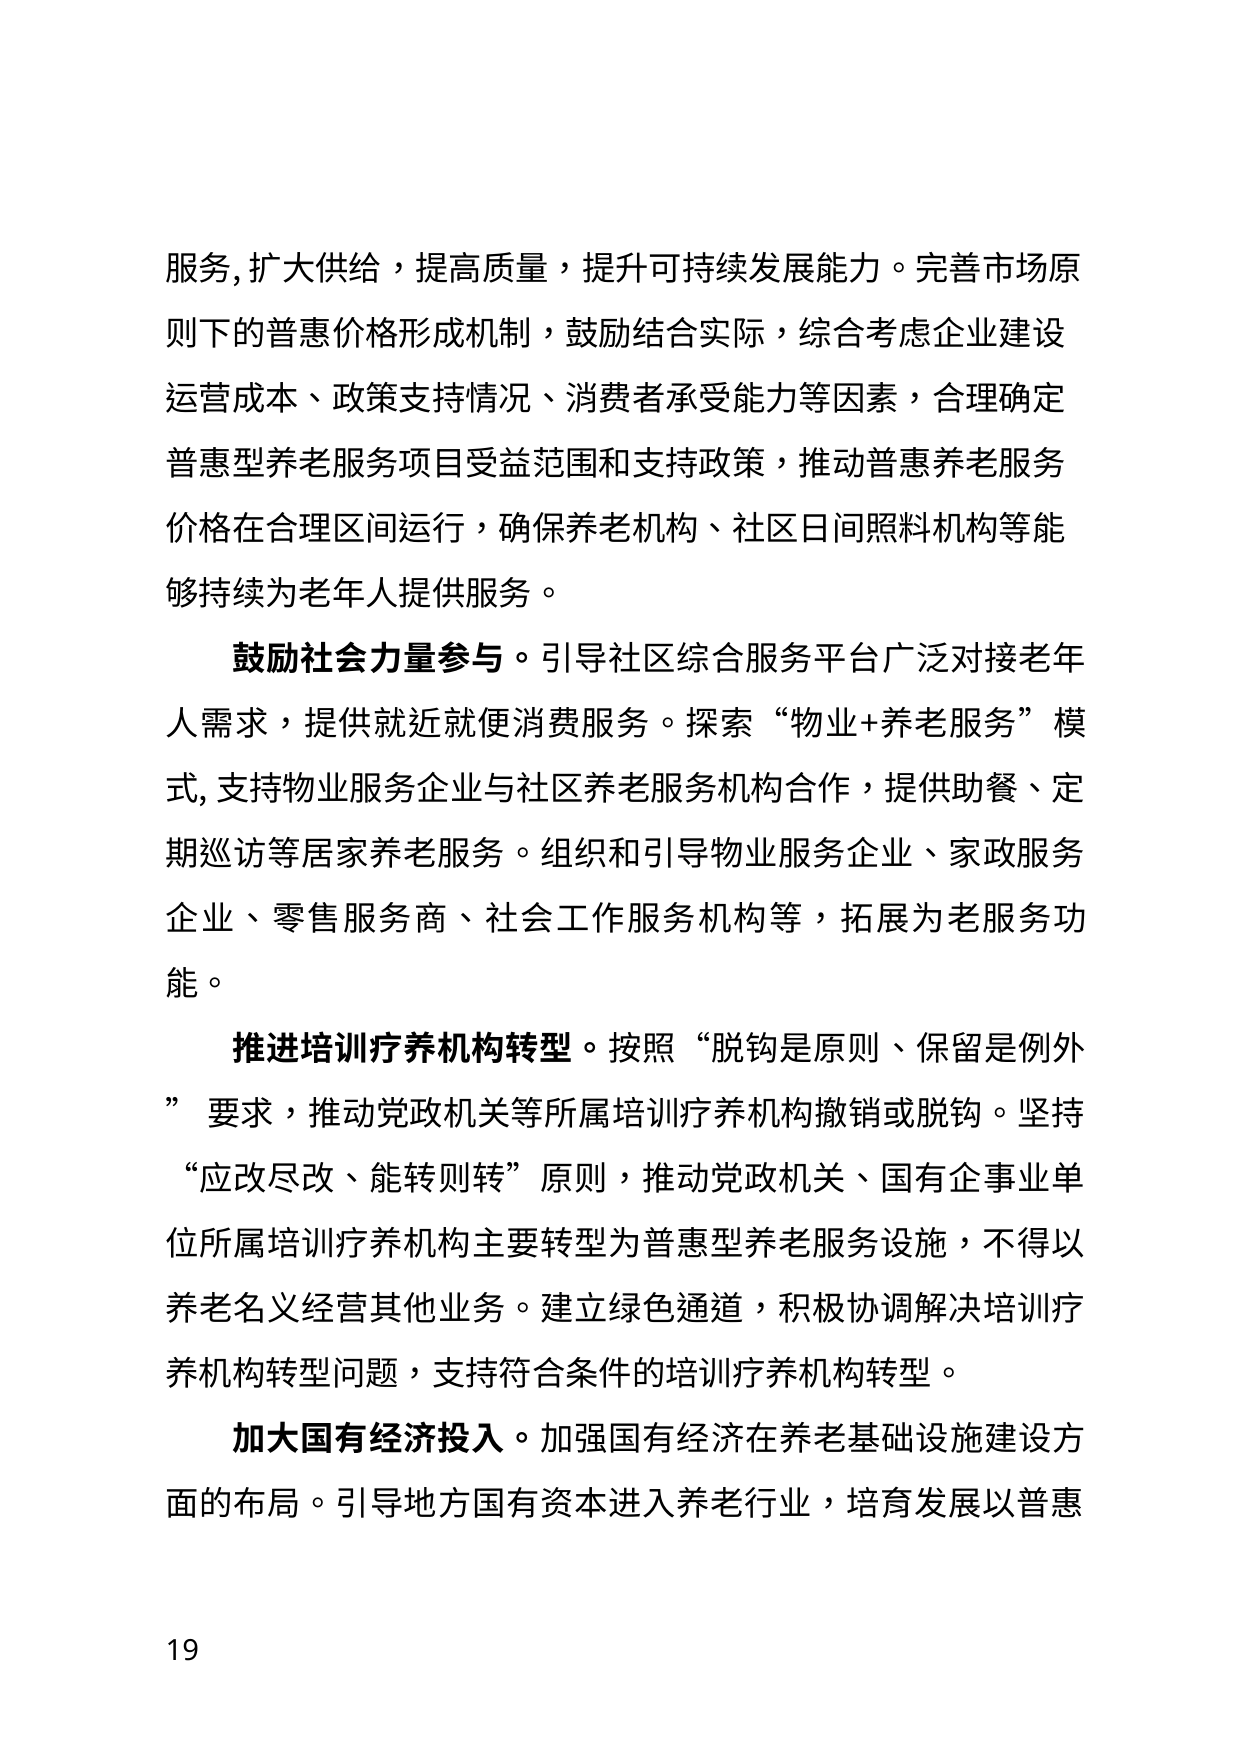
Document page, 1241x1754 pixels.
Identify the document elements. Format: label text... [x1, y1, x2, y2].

text 推进培训疗养机构转型。按照“脱钩是原则、保留是例外” 要求，推动党政机关等所属培训疗养机构撤销或脱钩。坚持“应改尽改、能转则转”原则，推动党政机关、国有企事业单位所属培训疗养机构主要转型为普惠型养老服务设施，不得以养老名义经营其他业务。建立绿色通道，积极协调解决培训疗养机构转型问题，支持符合条件的培训疗养机构转型。 [165, 1013, 1087, 1403]
text 鼓励社会力量参与。引导社区综合服务平台广泛对接老年人需求，提供就近就便消费服务。探索“物业+养老服务”模式, 支持物业服务企业与社区养老服务机构合作，提供助餐、定期巡访等居家养老服务。组织和引导物业服务企业、家政服务企业、零售服务商、社会工作服务机构等，拓展为老服务功能。 [165, 623, 1087, 1013]
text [165, 233, 1087, 623]
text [165, 1403, 1087, 1533]
